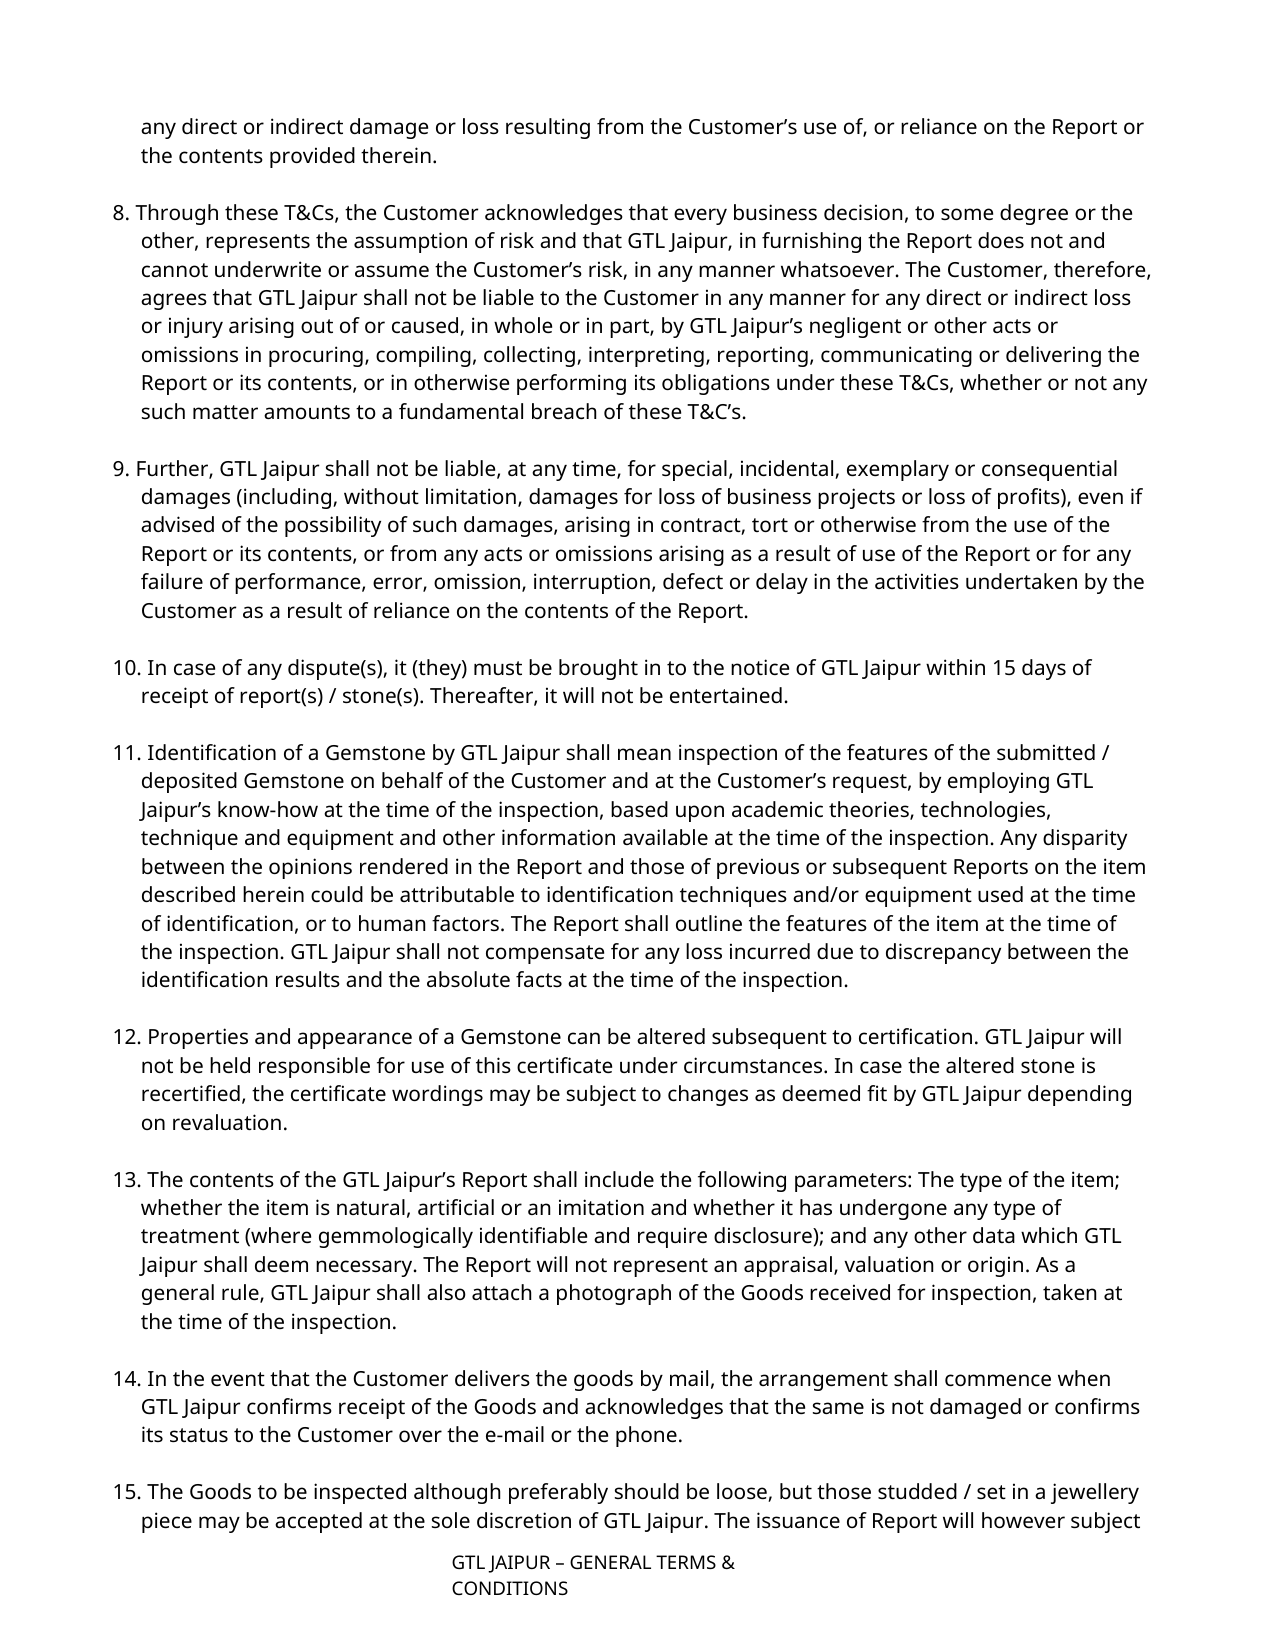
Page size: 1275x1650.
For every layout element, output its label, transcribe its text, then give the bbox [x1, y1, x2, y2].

text 9. Further, GTL Jaipur shall not be liable, at any time, for special, incidental, exemplary or consequential damages (including, without limitation, damages for loss of business projects or loss of profits), even if advised of the possibility of such damages, arising in contract, tort or otherwise from the use of the Report or its contents, or from any acts or omissions arising as a result of use of the Report or for any failure of performance, error, omission, interruption, defect or delay in the activities undertaken by the Customer as a result of reliance on the contents of the Report. [112, 454, 1153, 624]
text 8. Through these T&Cs, the Customer acknowledges that every business decision, to some degree or the other, represents the assumption of risk and that GTL Jaipur, in furnishing the Report does not and cannot underwrite or assume the Customer’s risk, in any manner whatsoever. The Customer, therefore, agrees that GTL Jaipur shall not be liable to the Customer in any manner for any direct or indirect loss or injury arising out of or caused, in whole or in part, by GTL Jaipur’s negligent or other acts or omissions in procuring, compiling, collecting, interpreting, reporting, communicating or delivering the Report or its contents, or in otherwise performing its obligations under these T&Cs, whether or not any such matter amounts to a fundamental breach of these T&C’s. [112, 198, 1153, 425]
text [112, 112, 1153, 169]
text 13. The contents of the GTL Jaipur’s Report shall include the following parameters: The type of the item; whether the item is natural, artificial or an imitation and whether it has undergone any type of treatment (where gemmologically identifiable and require disclosure); and any other data which GTL Jaipur shall deem necessary. The Report will not represent an appraisal, valuation or origin. As a general rule, GTL Jaipur shall also attach a photograph of the Goods received for inspection, taken at the time of the inspection. [112, 1165, 1153, 1335]
text 14. In the event that the Customer delivers the goods by mail, the arrangement shall commence when GTL Jaipur confirms receipt of the Goods and acknowledges that the same is not damaged or confirms its status to the Customer over the e-mail or the phone. [112, 1364, 1153, 1449]
text 12. Properties and appearance of a Gemstone can be altered subsequent to certification. GTL Jaipur will not be held responsible for use of this certificate under circumstances. In case the altered stone is recertified, the certificate wordings may be subject to changes as deemed fit by GTL Jaipur depending on revaluation. [112, 1022, 1153, 1136]
text 11. Identification of a Gemstone by GTL Jaipur shall mean inspection of the features of the submitted / deposited Gemstone on behalf of the Customer and at the Customer’s request, by employing GTL Jaipur’s know-how at the time of the inspection, based upon academic theories, technologies, technique and equipment and other information available at the time of the inspection. Any disparity between the opinions rendered in the Report and those of previous or subsequent Reports on the item described herein could be attributable to identification techniques and/or equipment used at the time of identification, or to human factors. The Report shall outline the features of the item at the time of the inspection. GTL Jaipur shall not compensate for any loss incurred due to discrepancy between the identification results and the absolute facts at the time of the inspection. [112, 738, 1153, 994]
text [112, 1477, 1153, 1534]
text 10. In case of any dispute(s), it (they) must be brought in to the notice of GTL Jaipur within 15 days of receipt of report(s) / stone(s). Thereafter, it will not be entertained. [112, 653, 1153, 710]
